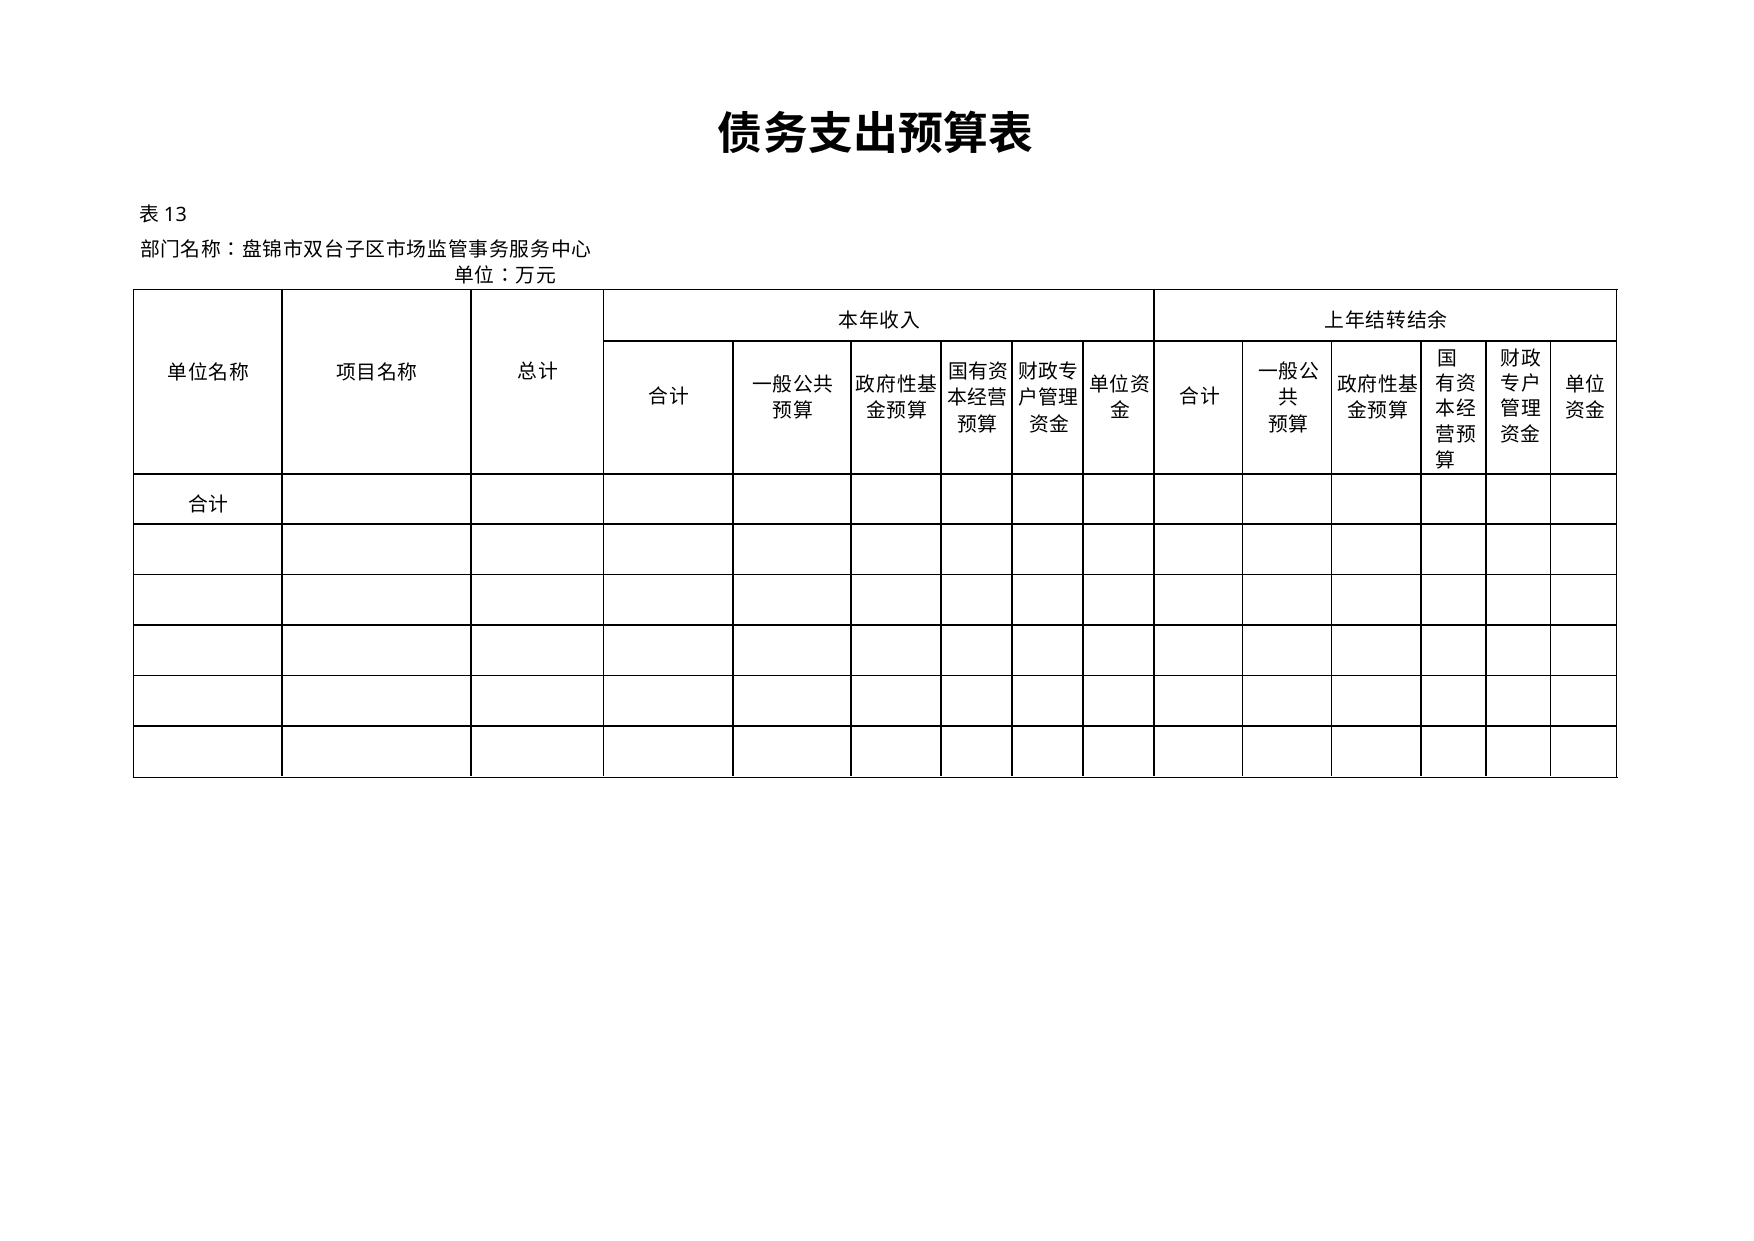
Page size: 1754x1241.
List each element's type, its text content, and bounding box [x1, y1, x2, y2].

table_cell [1487, 676, 1550, 725]
table_cell [283, 626, 470, 674]
table_cell [1155, 475, 1242, 523]
table_cell [1332, 575, 1420, 624]
table_cell [1422, 676, 1485, 725]
table_cell [1013, 575, 1082, 624]
table_cell [472, 525, 603, 574]
table_cell [1422, 525, 1485, 574]
table_header 单位名称 [134, 290, 281, 473]
table_cell [942, 525, 1011, 574]
table_cell [1422, 475, 1485, 523]
table_cell [1013, 727, 1082, 776]
table_cell [852, 575, 940, 624]
table_cell [1551, 475, 1616, 523]
table_cell [1243, 676, 1331, 725]
table_cell [134, 727, 281, 776]
table_cell [283, 727, 470, 776]
table_cell [1013, 676, 1082, 725]
table_cell [852, 626, 940, 674]
table_cell 政府性基金预算 [852, 342, 940, 473]
table_cell [1332, 626, 1420, 674]
table_cell [1551, 525, 1616, 574]
table_cell [472, 626, 603, 674]
text 表13 [139, 201, 1618, 227]
table_cell [1422, 626, 1485, 674]
table_cell 一般公共预算 [734, 342, 850, 473]
table_cell [1487, 727, 1550, 776]
table_cell 政府性基金预算 [1332, 342, 1420, 473]
table_cell [942, 676, 1011, 725]
text 债务支出预算表 [718, 104, 1618, 161]
table_cell [734, 676, 850, 725]
table_cell [1422, 727, 1485, 776]
table_cell 财政专户管理资金 [1487, 342, 1550, 473]
table_cell [134, 626, 281, 674]
table_cell [1084, 525, 1153, 574]
table_cell 单位资金 [1551, 342, 1616, 473]
table_cell [1155, 727, 1242, 776]
table_cell [852, 676, 940, 725]
table_cell [1013, 626, 1082, 674]
table_cell [1551, 575, 1616, 624]
table_cell [1084, 575, 1153, 624]
table_cell [1243, 575, 1331, 624]
table_cell [1551, 727, 1616, 776]
table_cell [1243, 475, 1331, 523]
table_cell [1487, 525, 1550, 574]
table_cell 合计 [1155, 342, 1242, 473]
table_cell [472, 475, 603, 523]
table_cell [134, 575, 281, 624]
table_cell [1551, 626, 1616, 674]
table_header 上年结转结余 [1155, 290, 1616, 340]
table_cell 单位资金 [1084, 342, 1153, 473]
table_cell [1487, 575, 1550, 624]
text 部门名称：盘锦市双台子区市场监管事务服务中心 单位：万元 [140, 234, 1618, 288]
table_cell [942, 475, 1011, 523]
table_cell [1332, 525, 1420, 574]
table_cell [852, 475, 940, 523]
table_cell 一般公共 预算 [1243, 342, 1331, 473]
table_cell [604, 525, 732, 574]
table_cell [604, 626, 732, 674]
table_cell [283, 676, 470, 725]
table_header 项目名称 [283, 290, 470, 473]
table_cell [472, 727, 603, 776]
table_cell 财政专 户管理 资金 [1013, 342, 1082, 473]
table_cell [942, 727, 1011, 776]
table_cell [1155, 626, 1242, 674]
table_cell [604, 475, 732, 523]
table_cell [1155, 525, 1242, 574]
table_cell [472, 676, 603, 725]
table_cell [734, 626, 850, 674]
table_cell [604, 676, 732, 725]
table_cell 合计 [604, 342, 732, 473]
table_cell [734, 575, 850, 624]
table_cell [604, 727, 732, 776]
table_cell [942, 575, 1011, 624]
table_cell [1332, 727, 1420, 776]
table_cell 国有资 本经营 预算 [942, 342, 1011, 473]
table_cell [1013, 525, 1082, 574]
table_cell [472, 575, 603, 624]
table_cell [942, 626, 1011, 674]
table_cell [1243, 525, 1331, 574]
table_header 总计 [472, 290, 603, 473]
table_cell [1332, 475, 1420, 523]
table_cell [1487, 626, 1550, 674]
table_cell [852, 525, 940, 574]
table_cell [283, 525, 470, 574]
table_cell [1013, 475, 1082, 523]
table_cell [1422, 575, 1485, 624]
table_cell [1243, 727, 1331, 776]
table_cell [1155, 575, 1242, 624]
table_cell [1487, 475, 1550, 523]
table_cell [1084, 676, 1153, 725]
table_cell [1332, 676, 1420, 725]
table_cell [283, 475, 470, 523]
table_cell 合计 [134, 475, 281, 523]
table_header 本年收入 [604, 290, 1153, 340]
table_cell [1084, 475, 1153, 523]
table_cell [1551, 676, 1616, 725]
table_cell [134, 676, 281, 725]
table_cell [604, 575, 732, 624]
table_cell [283, 575, 470, 624]
table_cell [134, 525, 281, 574]
table_cell [852, 727, 940, 776]
table_cell [1155, 676, 1242, 725]
table_cell 国有资本经营预算 [1422, 342, 1485, 473]
table_cell [734, 727, 850, 776]
table_cell [1084, 626, 1153, 674]
table_cell [734, 475, 850, 523]
table_cell [1243, 626, 1331, 674]
table_cell [1084, 727, 1153, 776]
table_cell [734, 525, 850, 574]
